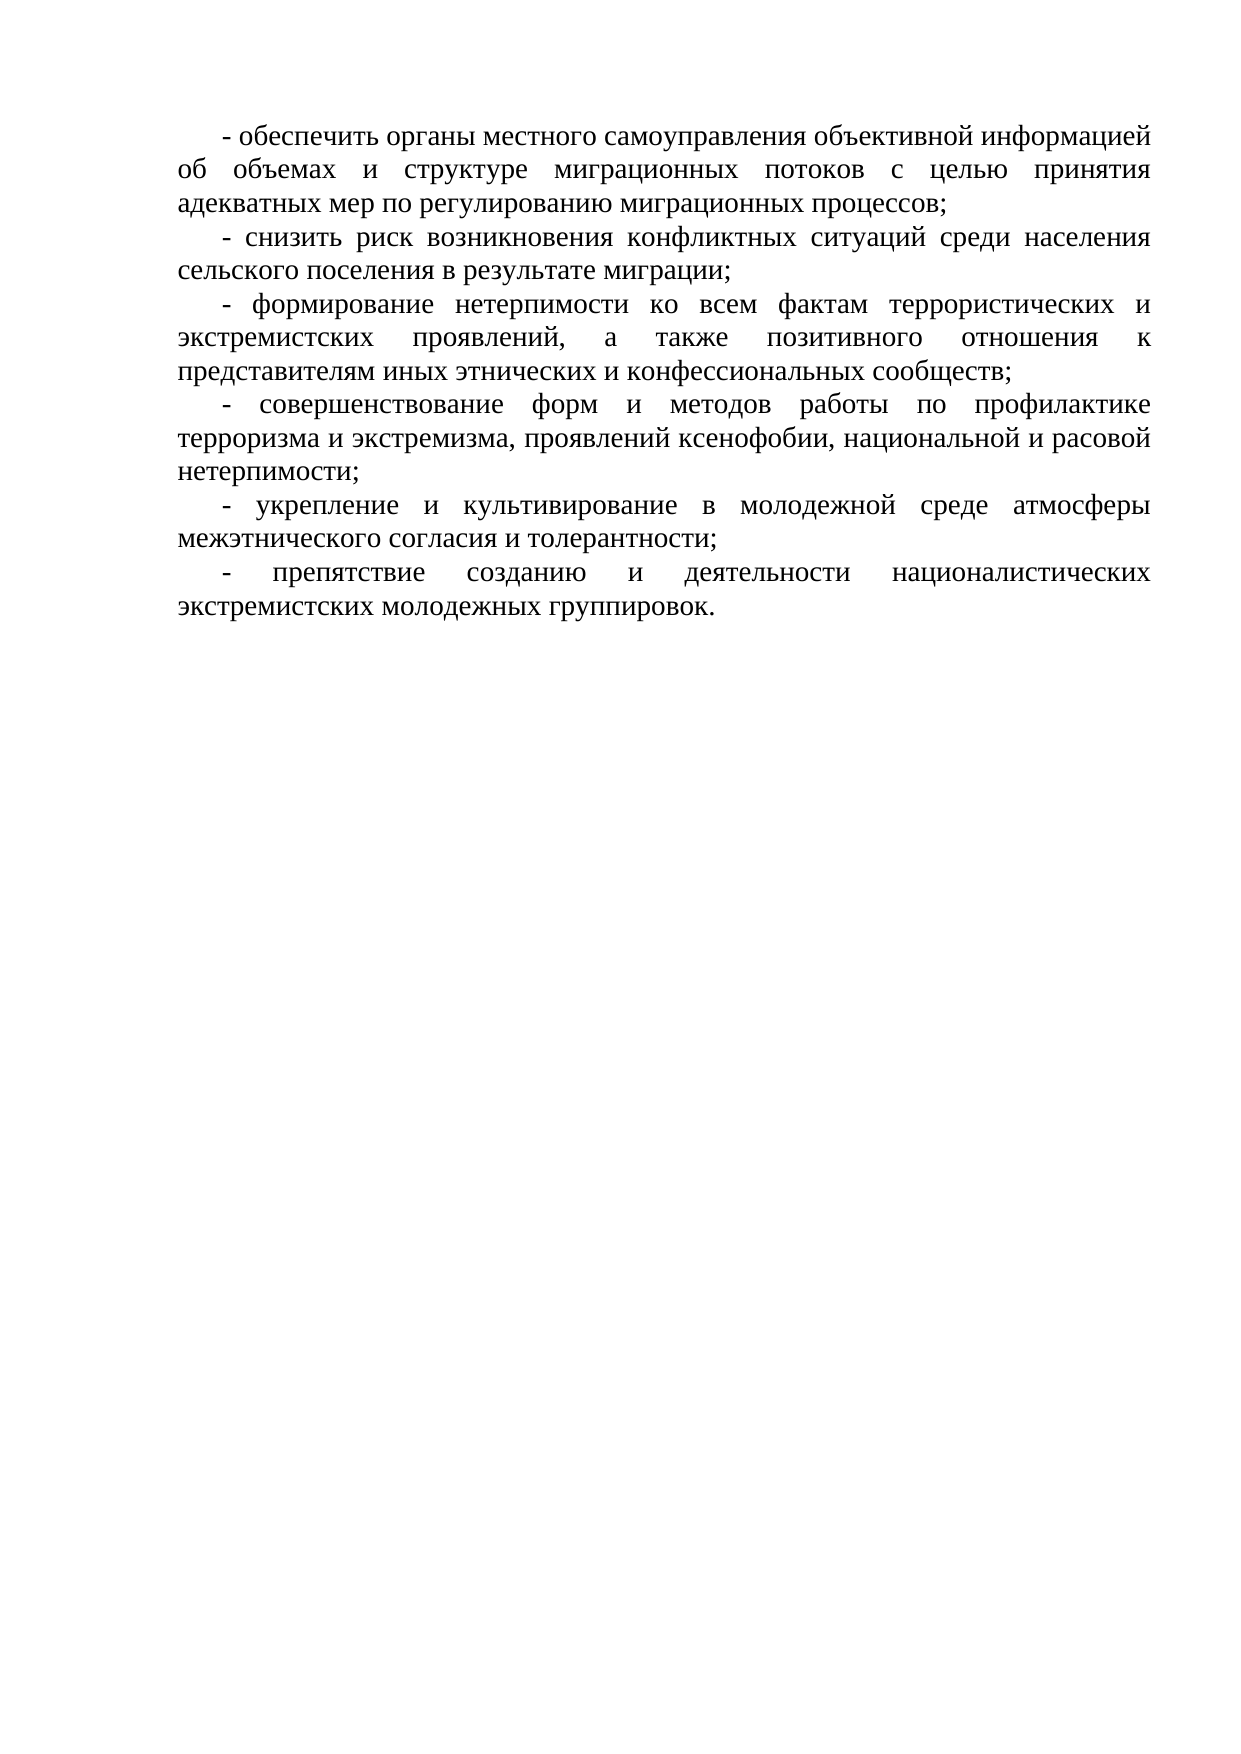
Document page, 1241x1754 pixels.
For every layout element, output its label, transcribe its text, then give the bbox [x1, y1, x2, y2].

text - снизить риск возникновения конфликтных ситуаций среди населения сельского поселения в результате миграции; [177, 219, 1152, 286]
text - обеспечить органы местного самоуправления объективной информацией об объемах и структуре миграционных потоков с целью принятия адекватных мер по регулированию миграционных процессов; [177, 118, 1152, 219]
text - совершенствование форм и методов работы по профилактике терроризма и экстремизма, проявлений ксенофобии, национальной и расовой нетерпимости; [177, 386, 1152, 487]
text - формирование нетерпимости ко всем фактам террористических и экстремистских проявлений, а также позитивного отношения к представителям иных этнических и конфессиональных сообществ; [177, 286, 1152, 386]
text - препятствие созданию и деятельности националистических экстремистских молодежных группировок. [177, 554, 1152, 621]
text - укрепление и культивирование в молодежной среде атмосферы межэтнического согласия и толерантности; [177, 487, 1152, 554]
